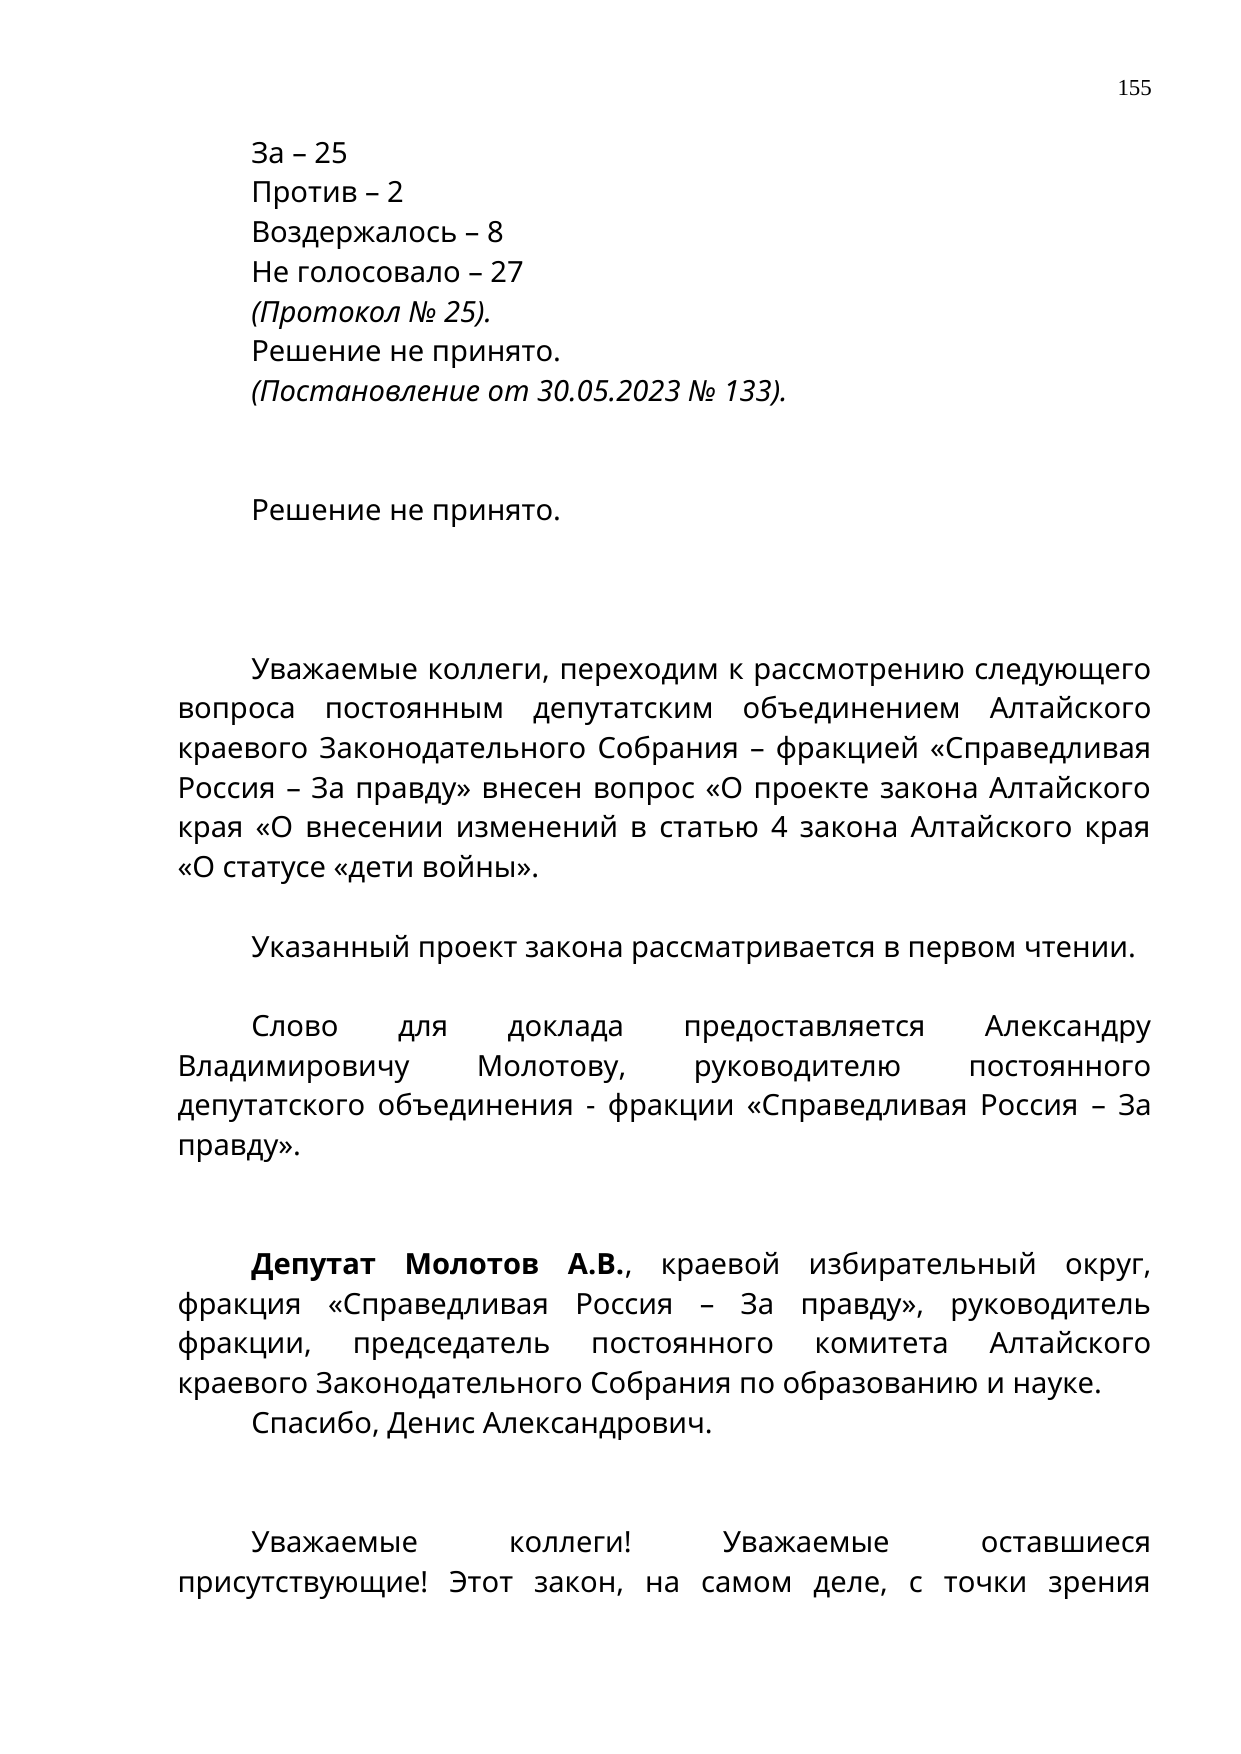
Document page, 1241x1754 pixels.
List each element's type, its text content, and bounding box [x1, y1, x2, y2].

text За – 25 [177, 132, 1152, 172]
text Спасибо, Денис Александрович. [177, 1402, 1152, 1442]
text Депутат Молотов А.В., краевой избирательный округ, фракция «Справедливая Россия – За правду», руководитель фракции, председатель постоянного комитета Алтайского краевого Законодательного Собрания по образованию и науке. [177, 1243, 1152, 1402]
text Решение не принято. [177, 331, 1152, 370]
text (Протокол № 25). [177, 291, 1152, 331]
text Указанный проект закона рассматривается в первом чтении. [177, 926, 1152, 966]
text Не голосовало – 27 [177, 251, 1152, 291]
text Воздержалось – 8 [177, 211, 1152, 251]
text Против – 2 [177, 172, 1152, 211]
text Уважаемые коллеги, переходим к рассмотрению следующего вопроса постоянным депутатским объединением Алтайского краевого Законодательного Собрания – фракцией «Справедливая Россия – За правду» внесен вопрос «О проекте закона Алтайского края «О внесении изменений в статью 4 закона Алтайского края «О статусе «дети войны». [177, 648, 1152, 886]
text (Постановление от 30.05.2023 № 133). [177, 370, 1152, 410]
text Слово для доклада предоставляется Александру Владимировичу Молотову, руководителю постоянного депутатского объединения - фракции «Справедливая Россия – За правду». [177, 1005, 1152, 1164]
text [177, 1521, 1152, 1601]
text Решение не принято. [177, 489, 1152, 529]
